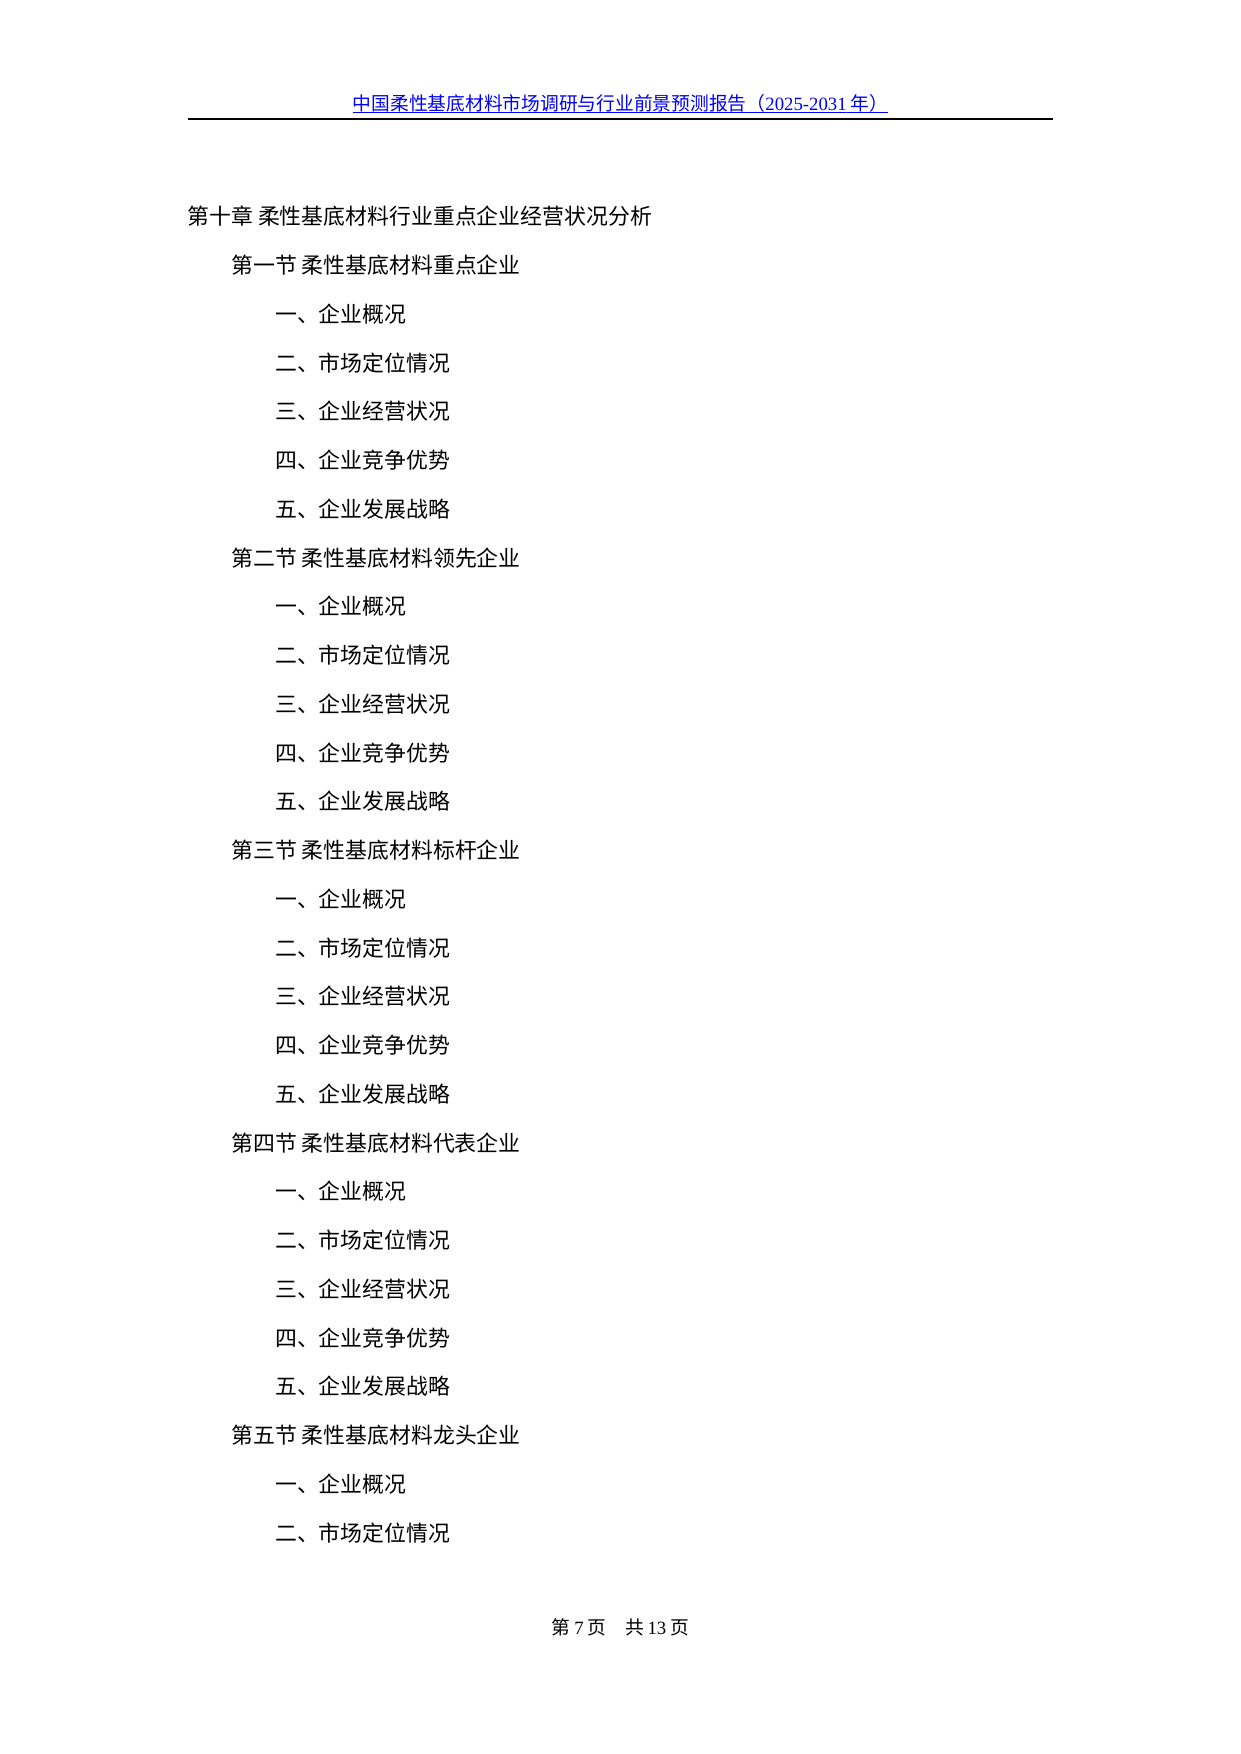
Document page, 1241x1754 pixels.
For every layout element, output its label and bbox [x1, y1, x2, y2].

text [187, 150, 1053, 1548]
